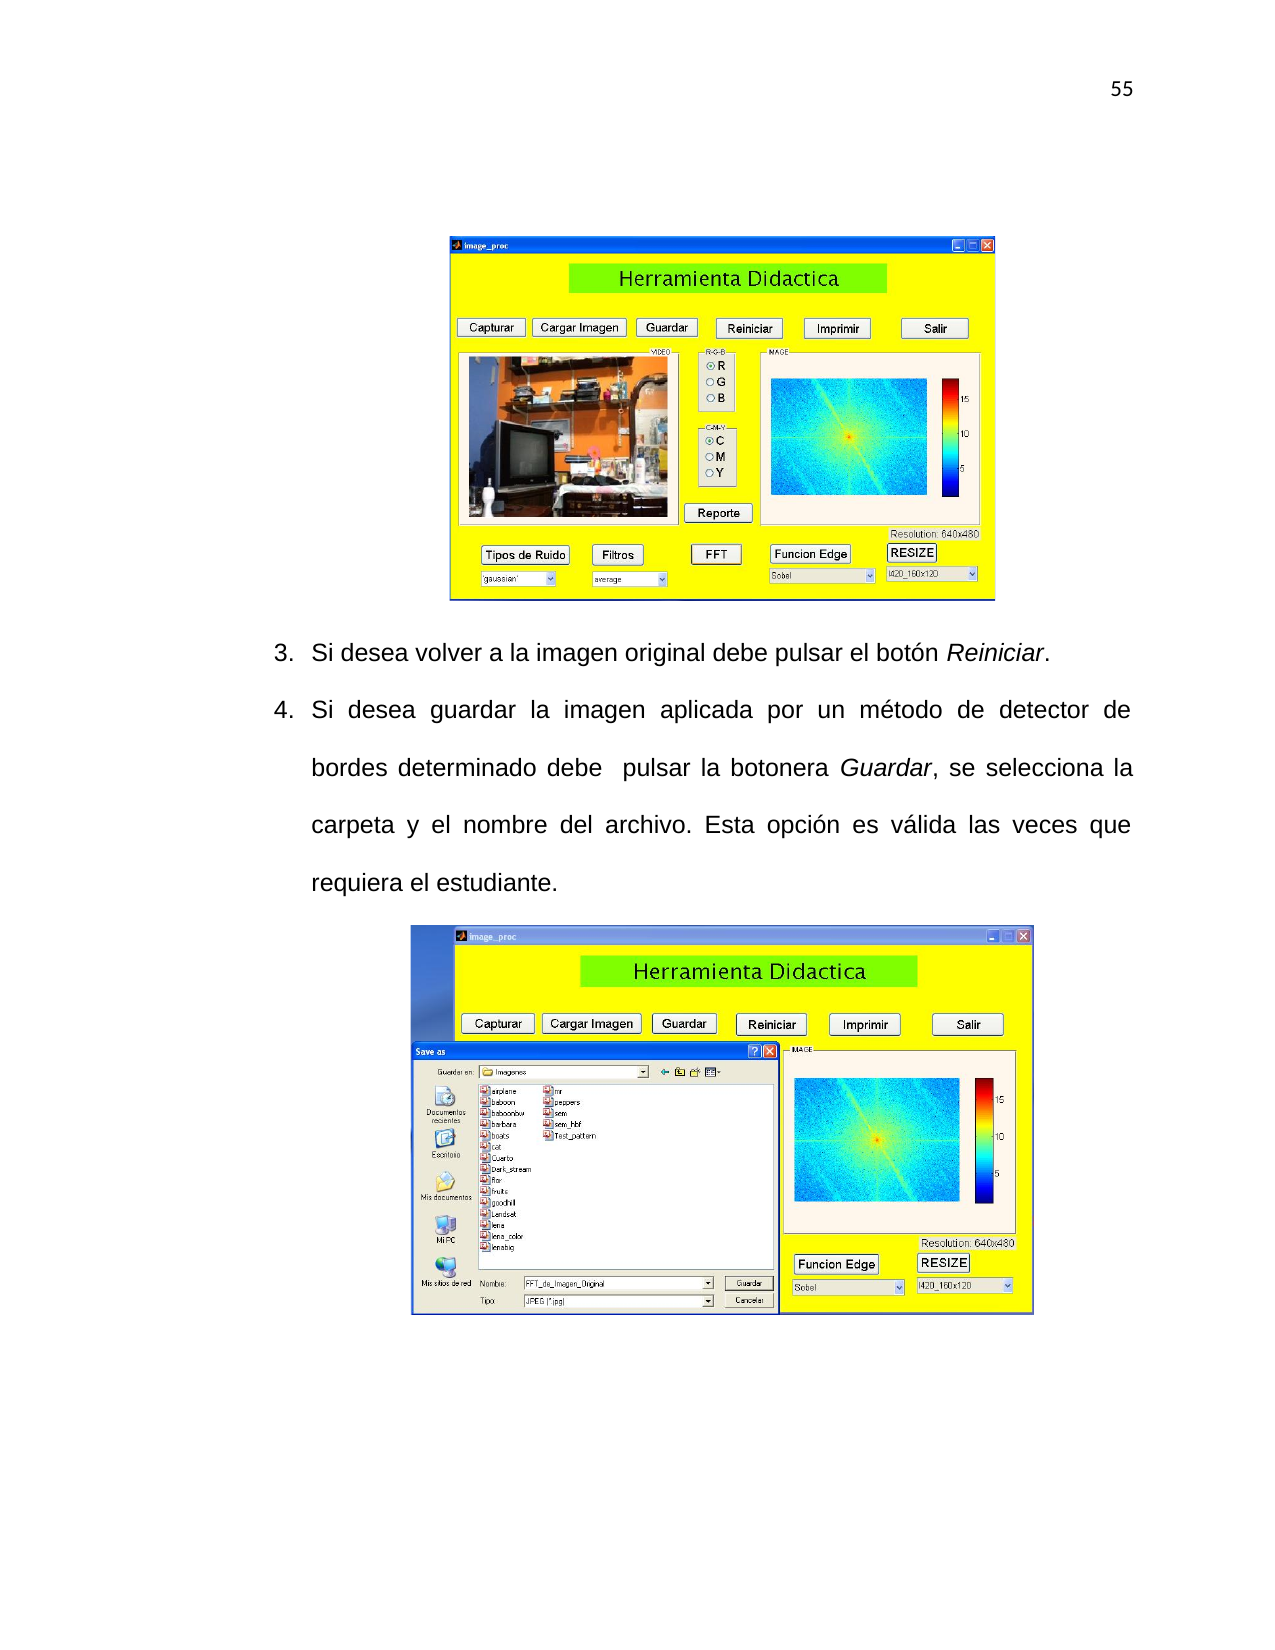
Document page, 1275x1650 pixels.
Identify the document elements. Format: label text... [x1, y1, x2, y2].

picture [449, 236, 996, 601]
list Si desea guardar la imagen aplicada por un método de detector de bordes determinado debe pulsar la botonera Guardar, se selecciona la carpeta y el nombre del archivo. Esta opción es válida las veces que requiera el estudiante. [274, 696, 1133, 897]
list Si desea volver a la imagen original debe pulsar el botón Reiniciar. [274, 638, 1133, 667]
picture [410, 925, 1034, 1315]
